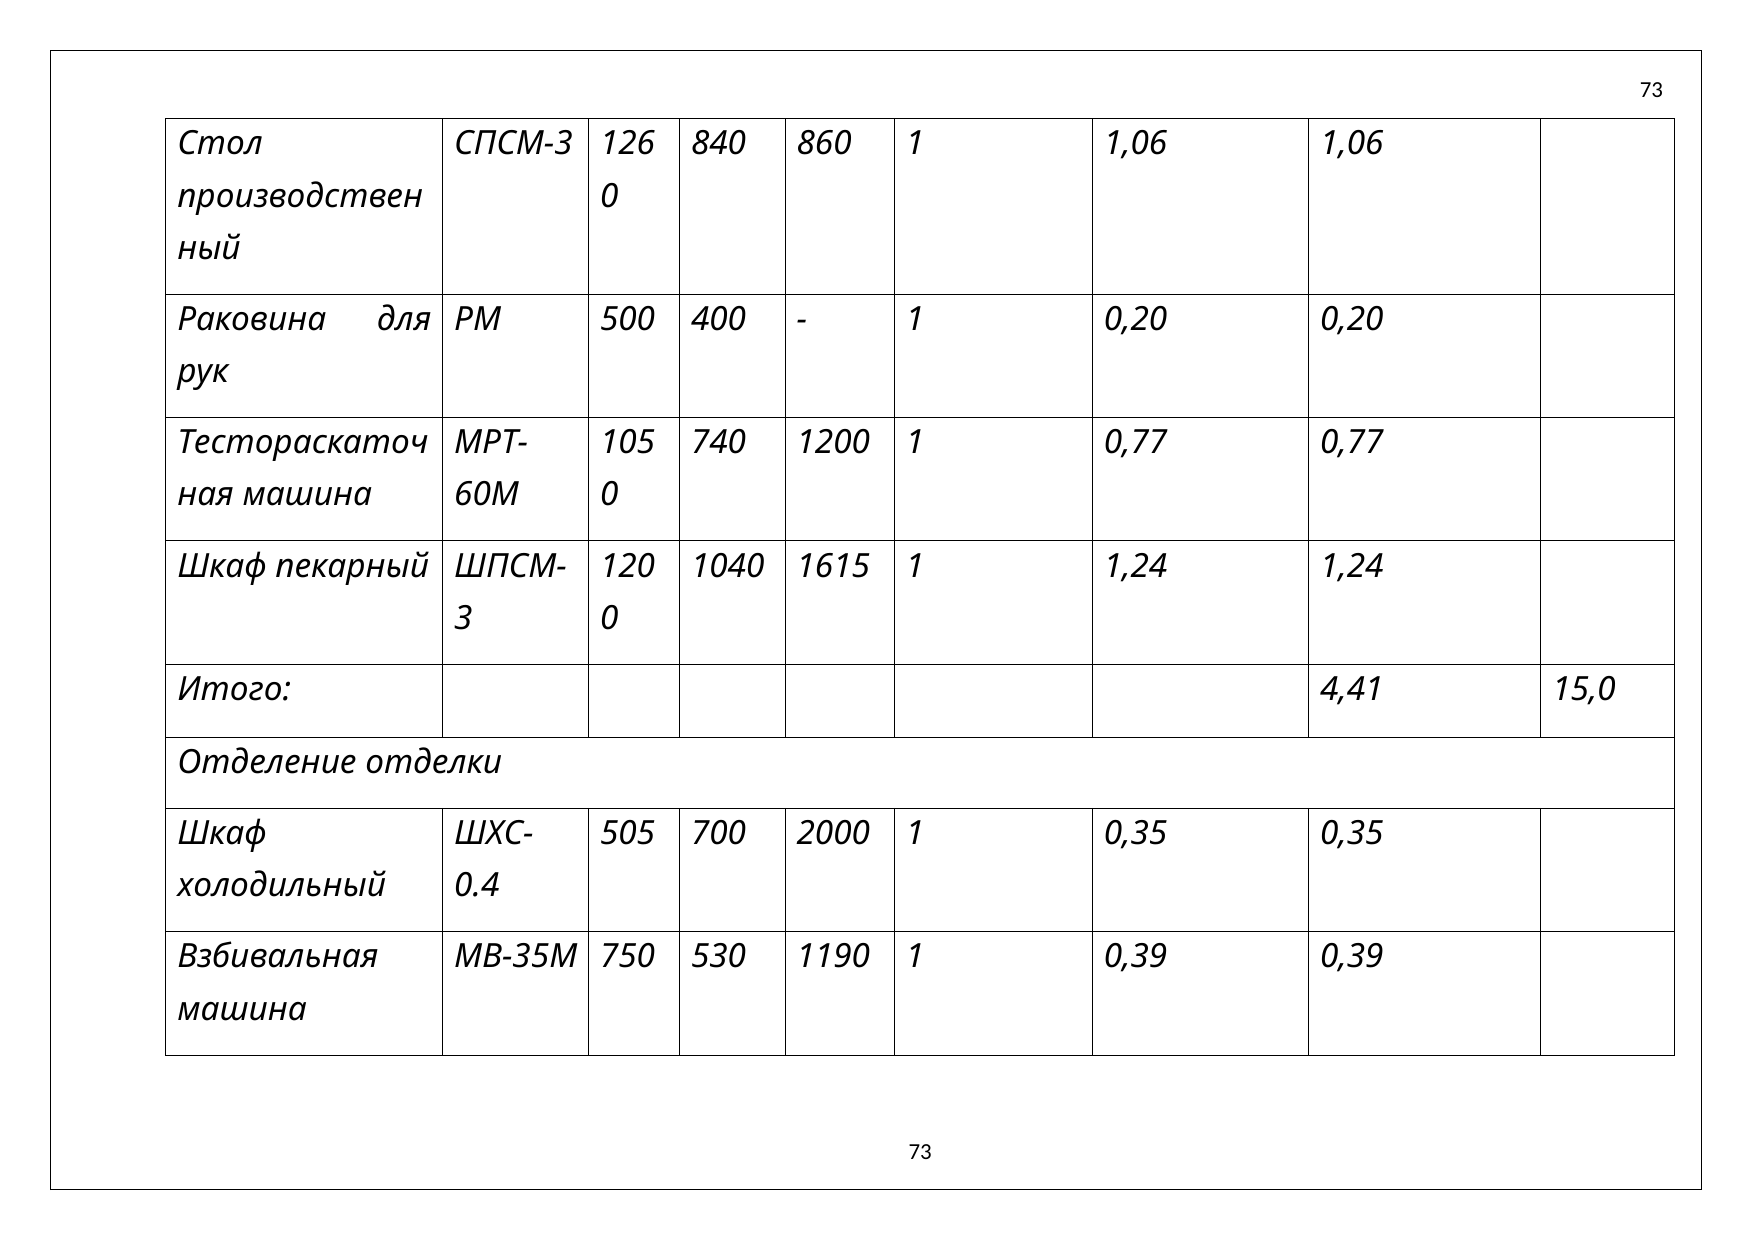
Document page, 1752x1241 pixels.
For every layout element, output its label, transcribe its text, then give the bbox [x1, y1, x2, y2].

table_cell Взбивальная машина [166, 932, 442, 1054]
table_cell 1,06 [1309, 119, 1540, 294]
table_cell 1,24 [1093, 541, 1308, 664]
table_cell [895, 665, 1092, 737]
table_cell 15,0 [1541, 665, 1674, 737]
table_cell 1260 [589, 119, 679, 294]
table_cell 750 [589, 932, 679, 1054]
table_cell 860 [786, 119, 894, 294]
table_cell Итого: [166, 665, 442, 737]
table_cell 1615 [786, 541, 894, 664]
table_cell 840 [680, 119, 785, 294]
table_cell 2000 [786, 809, 894, 931]
table_cell 500 [589, 295, 679, 417]
table_cell 0,20 [1309, 295, 1540, 417]
table_cell 1040 [680, 541, 785, 664]
table_cell 0,35 [1309, 809, 1540, 931]
table_cell 1 [895, 119, 1092, 294]
table_cell 1,24 [1309, 541, 1540, 664]
table_cell 1 [895, 295, 1092, 417]
table_cell МРТ-60М [443, 418, 588, 540]
table_cell ШХС-0.4 [443, 809, 588, 931]
table_cell 1,06 [1093, 119, 1308, 294]
table_cell 0,77 [1093, 418, 1308, 540]
table_cell 740 [680, 418, 785, 540]
table_cell Раковина для рук [166, 295, 442, 417]
table_cell 1190 [786, 932, 894, 1054]
table_cell [786, 665, 894, 737]
table_cell СПСМ-3 [443, 119, 588, 294]
table_cell 4,41 [1309, 665, 1540, 737]
table_cell ШПСМ-3 [443, 541, 588, 664]
table_cell МВ-35М [443, 932, 588, 1054]
table_cell РМ [443, 295, 588, 417]
table_cell 1050 [589, 418, 679, 540]
table_cell 1 [895, 809, 1092, 931]
table_cell [1541, 418, 1674, 540]
table_cell 0,39 [1093, 932, 1308, 1054]
table_cell [443, 665, 588, 737]
table_cell 0,77 [1309, 418, 1540, 540]
table_cell Шкаф пекарный [166, 541, 442, 664]
table_cell 505 [589, 809, 679, 931]
table_cell [680, 665, 785, 737]
table_cell [1541, 541, 1674, 664]
table_cell 0,20 [1093, 295, 1308, 417]
table_cell 1 [895, 932, 1092, 1054]
table_cell 530 [680, 932, 785, 1054]
table_cell 400 [680, 295, 785, 417]
table_cell [1541, 809, 1674, 931]
table_cell [1541, 932, 1674, 1054]
table_cell [589, 665, 679, 737]
table_cell Стол производственный [166, 119, 442, 294]
table_cell Тестораскаточная машина [166, 418, 442, 540]
table_cell Шкаф холодильный [166, 809, 442, 931]
table_cell 1 [895, 418, 1092, 540]
table_cell 1200 [589, 541, 679, 664]
table_cell [1093, 665, 1308, 737]
table_cell 0,39 [1309, 932, 1540, 1054]
table_cell [1541, 119, 1674, 294]
table_cell 700 [680, 809, 785, 931]
table_cell 1 [895, 541, 1092, 664]
table_cell 1200 [786, 418, 894, 540]
table_cell Отделение отделки [166, 738, 1674, 808]
table_cell 0,35 [1093, 809, 1308, 931]
table_cell [1541, 295, 1674, 417]
table_cell - [786, 295, 894, 417]
